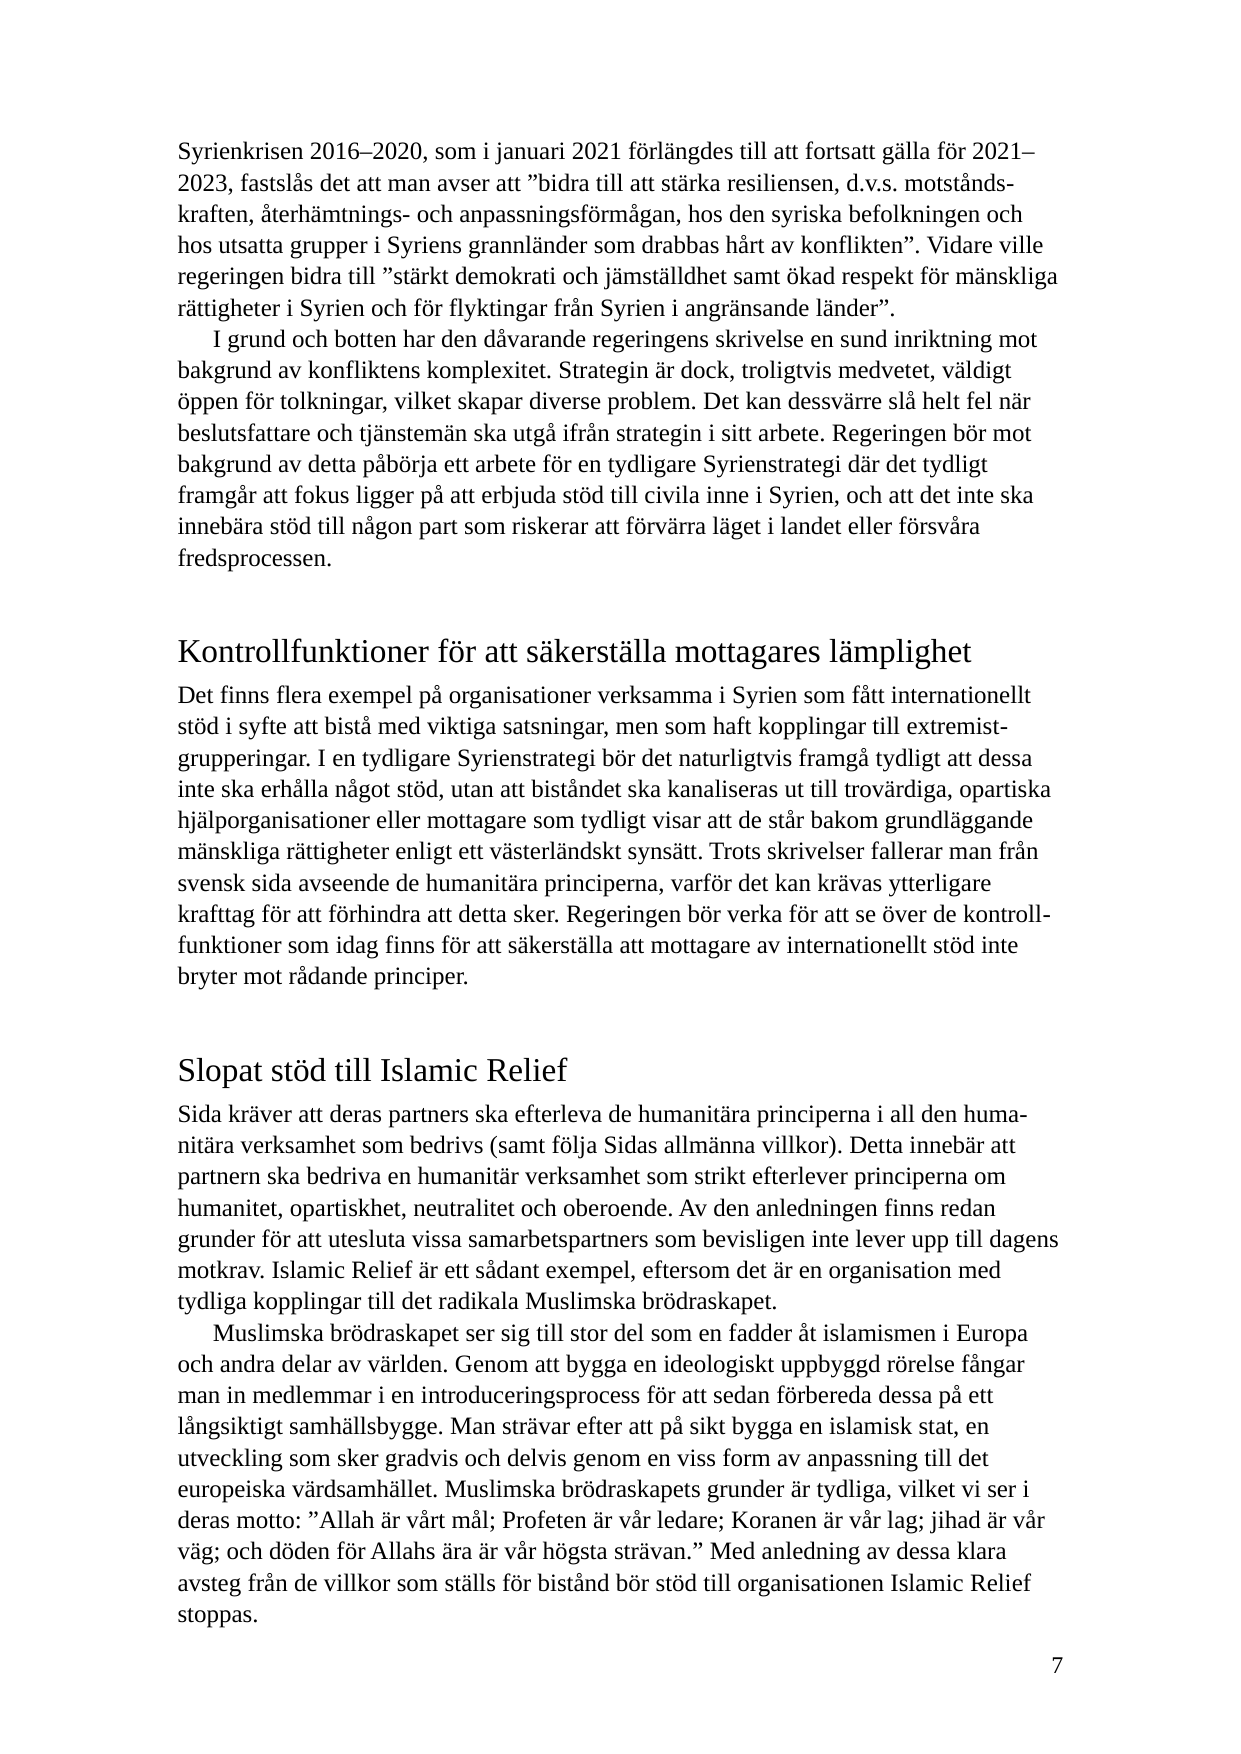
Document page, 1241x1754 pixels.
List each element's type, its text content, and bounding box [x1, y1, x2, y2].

text Sida kräver att deras partners ska efterleva de humanitära principerna i all den humanitära verksamhet som bedrivs (samt följa Sidas allmänna villkor). Detta innebär att partnern ska bedriva en humanitär verksamhet som strikt efterlever principerna om humanitet, opartiskhet, neutralitet och oberoende. Av den anledningen finns redan grunder för att utesluta vissa samarbetspartners som bevisligen inte lever upp till dagens motkrav. Islamic Relief är ett sådant exempel, eftersom det är en organisation med tydliga kopplingar till det radikala Muslimska brödraskapet. [177, 1096, 1063, 1315]
text Det finns flera exempel på organisationer verksamma i Syrien som fått internationellt stöd i syfte att bistå med viktiga satsningar, men som haft kopplingar till extremistgrupperingar. I en tydligare Syrienstrategi bör det naturligtvis framgå tydligt att dessa inte ska erhålla något stöd, utan att biståndet ska kanaliseras ut till trovärdiga, opartiska hjälporganisationer eller mottagare som tydligt visar att de står bakom grundläggande mänskliga rättigheter enligt ett västerländskt synsätt. Trots skrivelser fallerar man från svensk sida avseende de humanitära principerna, varför det kan krävas ytterligare krafttag för att förhindra att detta sker. Regeringen bör verka för att se över de kontrollfunktioner som idag finns för att säkerställa att mottagare av internationellt stöd inte bryter mot rådande principer. [177, 678, 1063, 990]
text I grund och botten har den dåvarande regeringens skrivelse en sund inriktning mot bakgrund av konfliktens komplexitet. Strategin är dock, troligtvis medvetet, väldigt öppen för tolkningar, vilket skapar diverse problem. Det kan dessvärre slå helt fel när beslutsfattare och tjänstemän ska utgå ifrån strategin i sitt arbete. Regeringen bör mot bakgrund av detta påbörja ett arbete för en tydligare Syrienstrategi där det tydligt framgår att fokus ligger på att erbjuda stöd till civila inne i Syrien, och att det inte ska innebära stöd till någon part som riskerar att förvärra läget i landet eller försvåra fredsprocessen. [177, 321, 1063, 571]
text Muslimska brödraskapet ser sig till stor del som en fadder åt islamismen i Europa och andra delar av världen. Genom att bygga en ideologiskt uppbyggd rörelse fångar man in medlemmar i en introduceringsprocess för att sedan förbereda dessa på ett långsiktigt samhällsbygge. Man strävar efter att på sikt bygga en islamisk stat, en utveckling som sker gradvis och delvis genom en viss form av anpassning till det europeiska värdsamhället. Muslimska brödraskapets grunder är tydliga, vilket vi ser i deras motto: ”Allah är vårt mål; Profeten är vår ledare; Koranen är vår lag; jihad är vår väg; och döden för Allahs ära är vår högsta strävan.” Med anledning av dessa klara avsteg från de villkor som ställs för bistånd bör stöd till organisationen Islamic Relief stoppas. [177, 1315, 1063, 1628]
subtitle Kontrollfunktioner för att säkerställa mottagares lämplighet [177, 634, 1063, 669]
subtitle Slopat stöd till Islamic Relief [177, 1053, 1063, 1088]
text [177, 134, 1063, 321]
